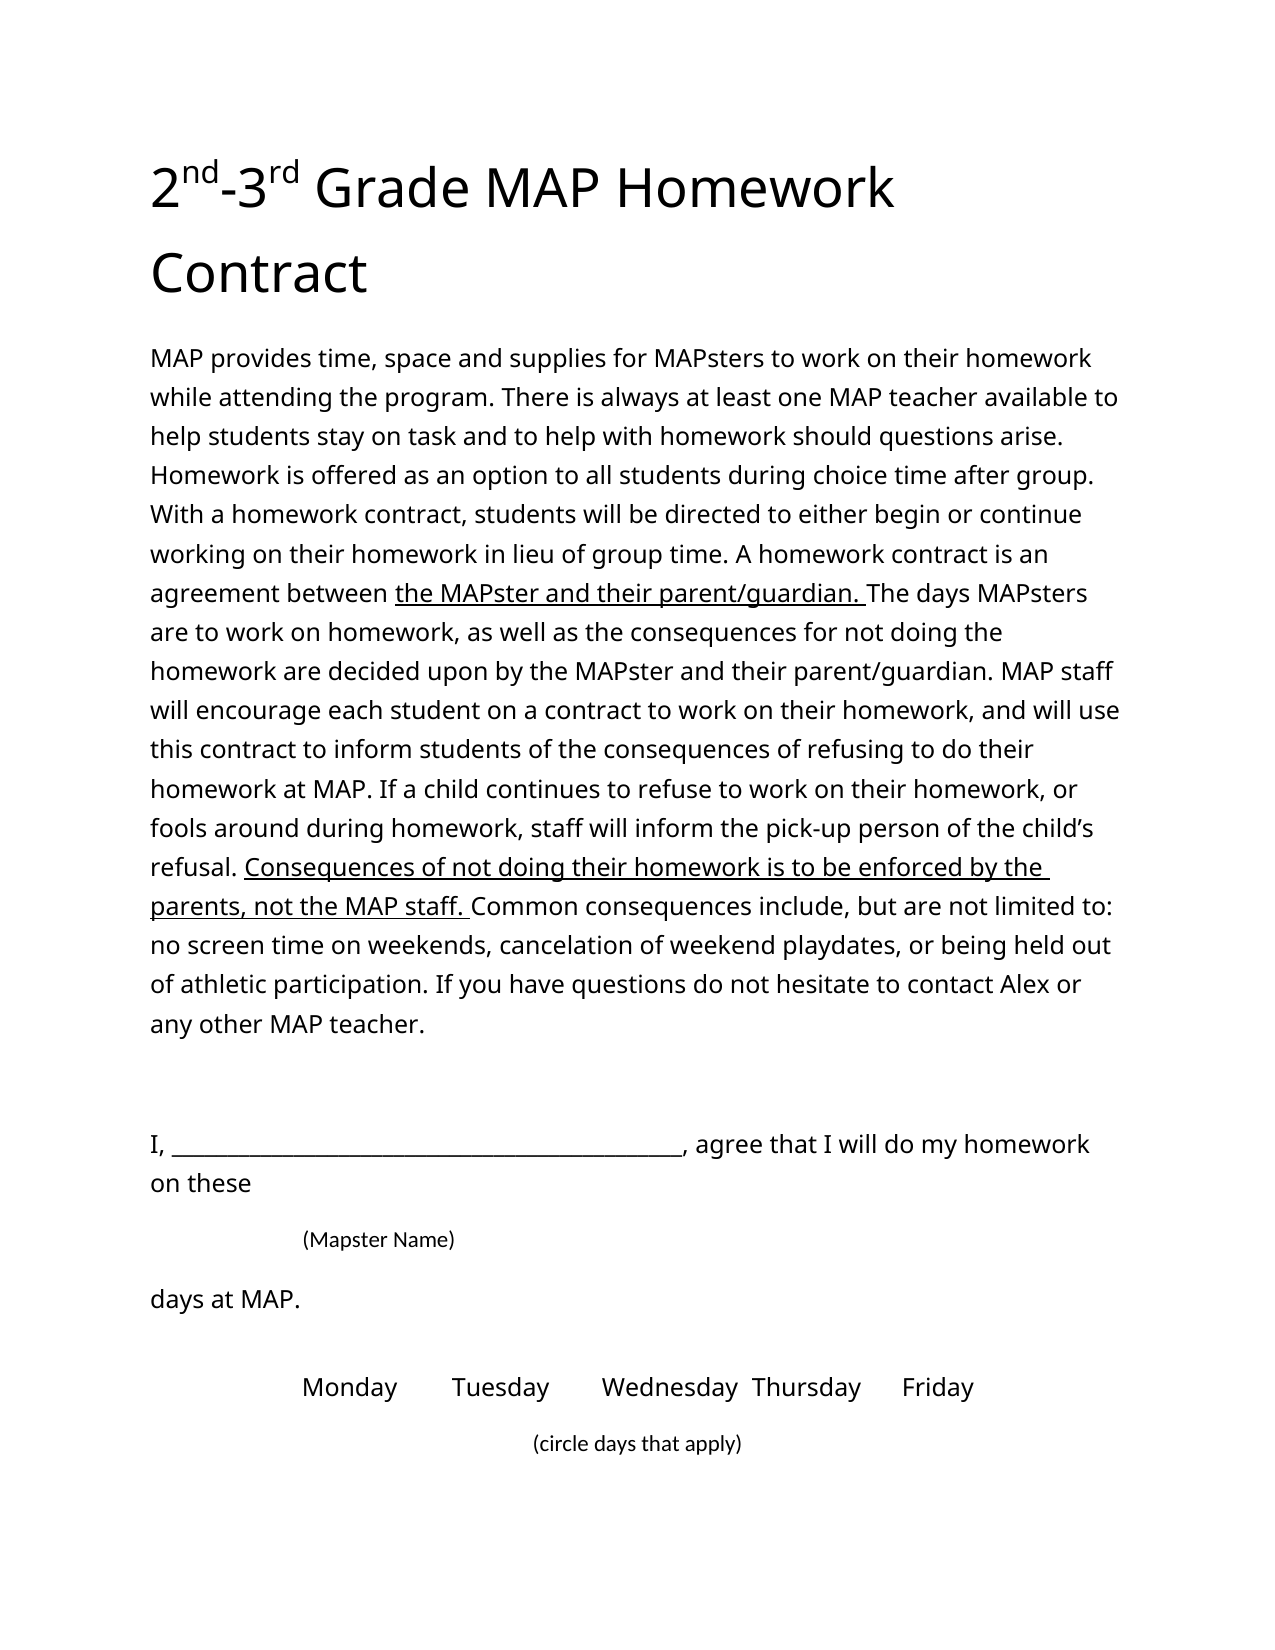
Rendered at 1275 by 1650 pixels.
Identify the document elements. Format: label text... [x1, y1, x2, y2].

text (Mapster Name) [150, 1225, 1125, 1253]
text Monday Tuesday Wednesday Thursday Friday [150, 1369, 1125, 1403]
text (circle days that apply) [150, 1429, 1125, 1457]
text 2nd-3rd Grade MAP Homework Contract [150, 150, 1125, 308]
text MAP provides time, space and supplies for MAPsters to work on their homework while attending the program. There is always at least one MAP teacher available to help students stay on task and to help with homework should questions arise. Homework is offered as an option to all students during choice time after group. With a homework contract, students will be directed to either begin or continue working on their homework in lieu of group time. A homework contract is an agreement between the MAPster and their parent/guardian. The days MAPsters are to work on homework, as well as the consequences for not doing the homework are decided upon by the MAPster and their parent/guardian. MAP staff will encourage each student on a contract to work on their homework, and will use this contract to inform students of the consequences of refusing to do their homework at MAP. If a child continues to refuse to work on their homework, or fools around during homework, staff will inform the pick-up person of the child’s refusal. Consequences of not doing their homework is to be enforced by the parents, not the MAP staff. Common consequences include, but are not limited to: no screen time on weekends, cancelation of weekend playdates, or being held out of athletic participation. If you have questions do not hesitate to contact Alex or any other MAP teacher. [150, 340, 1125, 1040]
text I, ______________________________________________, agree that I will do my homework on these [150, 1126, 1125, 1199]
text days at MAP. [150, 1281, 1125, 1316]
